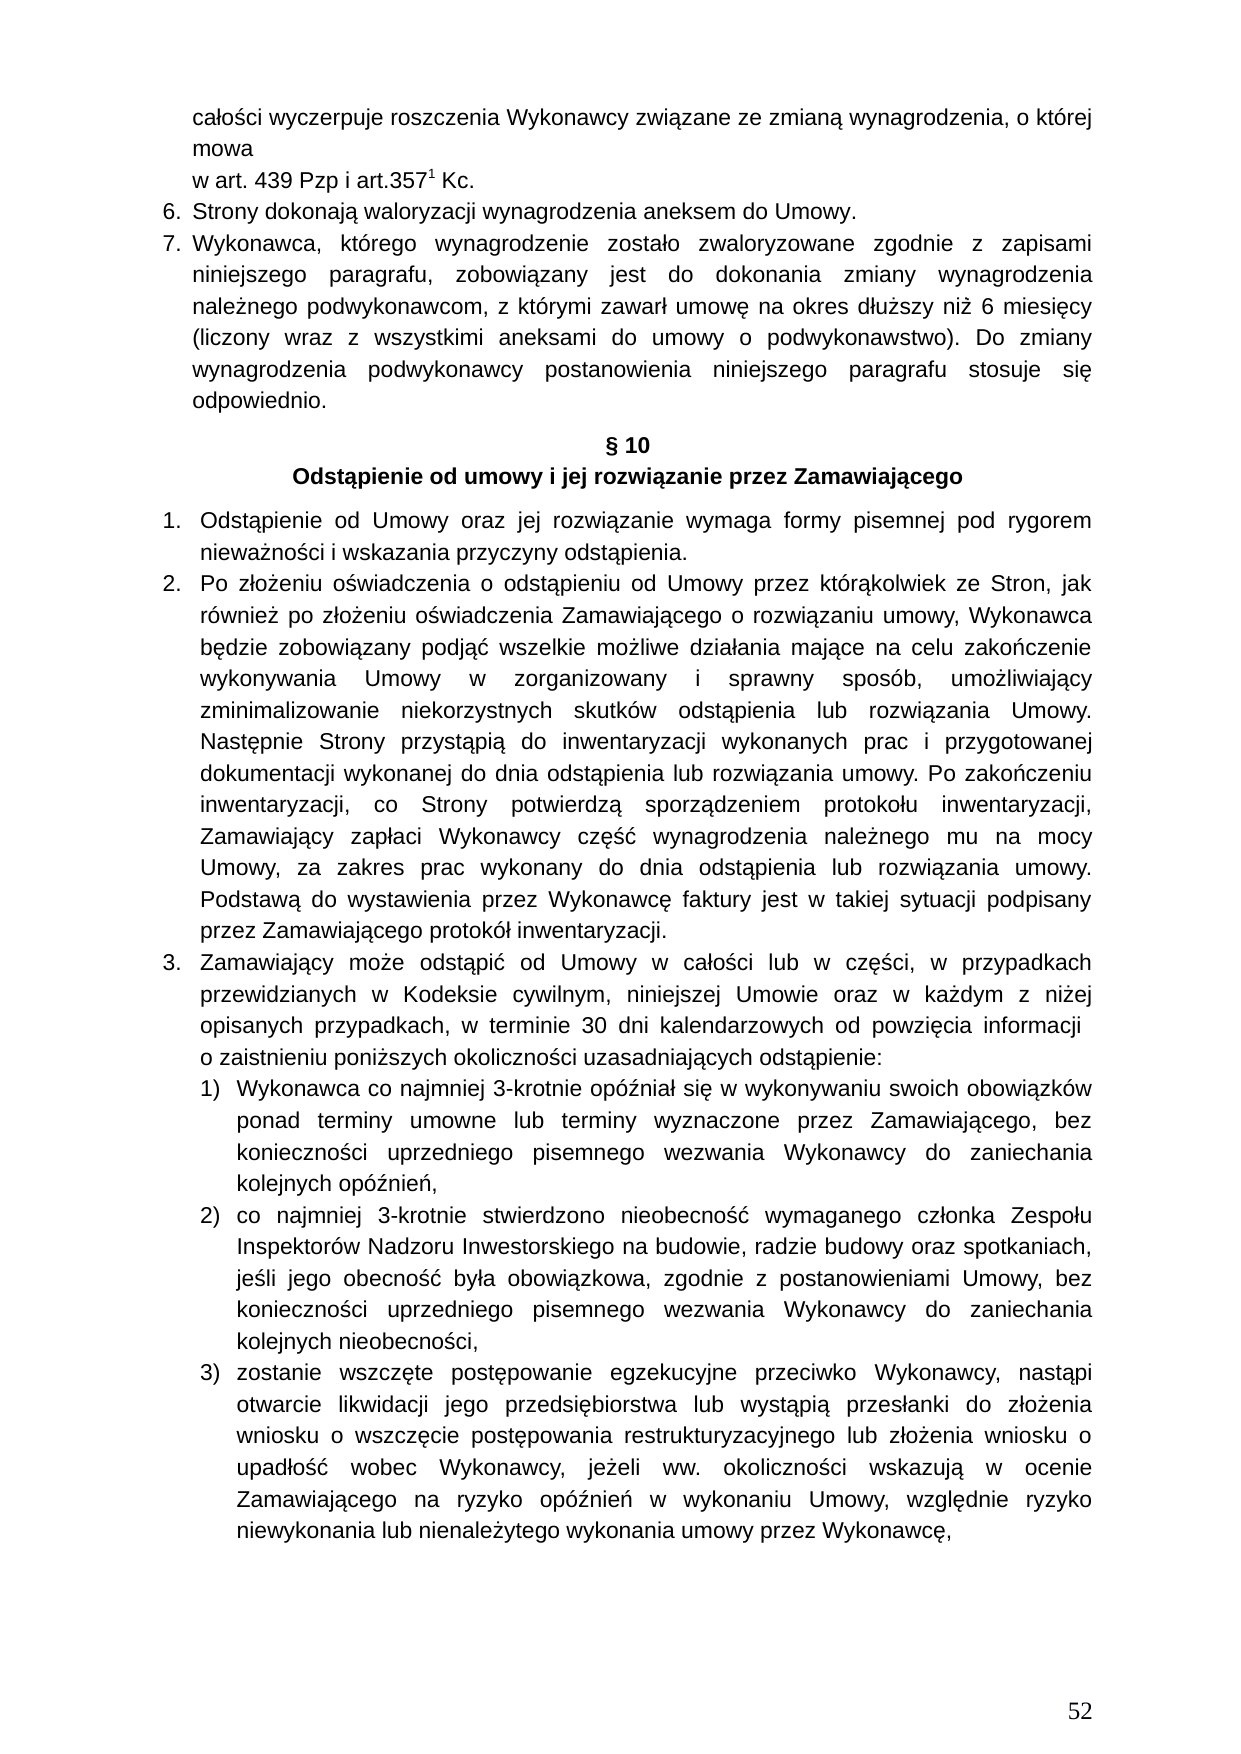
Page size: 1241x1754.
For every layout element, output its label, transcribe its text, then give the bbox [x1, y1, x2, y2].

text Odstąpienie od umowy i jej rozwiązanie przez Zamawiającego [162, 463, 1093, 489]
list zostanie wszczęte postępowanie egzekucyjne przeciwko Wykonawcy, nastąpi otwarcie likwidacji jego przedsiębiorstwa lub wystąpią przesłanki do złożenia wniosku o wszczęcie postępowania restrukturyzacyjnego lub złożenia wniosku o upadłość wobec Wykonawcy, jeżeli ww. okoliczności wskazują w ocenie Zamawiającego na ryzyko opóźnień w wykonaniu Umowy, względnie ryzyko niewykonania lub nienależytego wykonania umowy przez Wykonawcę, [200, 1359, 1093, 1543]
list Wykonawca co najmniej 3-krotnie opóźniał się w wykonywaniu swoich obowiązków ponad terminy umowne lub terminy wyznaczone przez Zamawiającego, bez konieczności uprzedniego pisemnego wezwania Wykonawcy do zaniechania kolejnych opóźnień, [200, 1075, 1093, 1196]
list Po złożeniu oświadczenia o odstąpieniu od Umowy przez którąkolwiek ze Stron, jak również po złożeniu oświadczenia Zamawiającego o rozwiązaniu umowy, Wykonawca będzie zobowiązany podjąć wszelkie możliwe działania mające na celu zakończenie wykonywania Umowy w zorganizowany i sprawny sposób, umożliwiający zminimalizowanie niekorzystnych skutków odstąpienia lub rozwiązania Umowy. Następnie Strony przystąpią do inwentaryzacji wykonanych prac i przygotowanej dokumentacji wykonanej do dnia odstąpienia lub rozwiązania umowy. Po zakończeniu inwentaryzacji, co Strony potwierdzą sporządzeniem protokołu inwentaryzacji, Zamawiający zapłaci Wykonawcy część wynagrodzenia należnego mu na mocy Umowy, za zakres prac wykonany do dnia odstąpienia lub rozwiązania umowy. Podstawą do wystawienia przez Wykonawcę faktury jest w takiej sytuacji podpisany przez Zamawiającego protokół inwentaryzacji. [162, 570, 1093, 944]
list Strony dokonają waloryzacji wynagrodzenia aneksem do Umowy. [162, 198, 1093, 224]
list Odstąpienie od Umowy oraz jej rozwiązanie wymaga formy pisemnej pod rygorem nieważności i wskazania przyczyny odstąpienia. [162, 507, 1093, 565]
list Wykonawca, którego wynagrodzenie zostało zwaloryzowane zgodnie z zapisami niniejszego paragrafu, zobowiązany jest do dokonania zmiany wynagrodzenia należnego podwykonawcom, z którymi zawarł umowę na okres dłuższy niż̇ 6 miesięcy (liczony wraz z wszystkimi aneksami do umowy o podwykonawstwo). Do zmiany wynagrodzenia podwykonawcy postanowienia niniejszego paragrafu stosuje się odpowiednio. [162, 230, 1093, 414]
list co najmniej 3-krotnie stwierdzono nieobecność wymaganego członka Zespołu Inspektorów Nadzoru Inwestorskiego na budowie, radzie budowy oraz spotkaniach, jeśli jego obecność była obowiązkowa, zgodnie z postanowieniami Umowy, bez konieczności uprzedniego pisemnego wezwania Wykonawcy do zaniechania kolejnych nieobecności, [200, 1202, 1093, 1354]
list Zamawiający może odstąpić od Umowy w całości lub w części, w przypadkach przewidzianych w Kodeksie cywilnym, niniejszej Umowie oraz w każdym z niżej opisanych przypadkach, w terminie 30 dni kalendarzowych od powzięcia informacji o zaistnieniu poniższych okoliczności uzasadniających odstąpienie: [162, 949, 1093, 1070]
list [162, 103, 1093, 193]
text § 10 [162, 432, 1093, 458]
